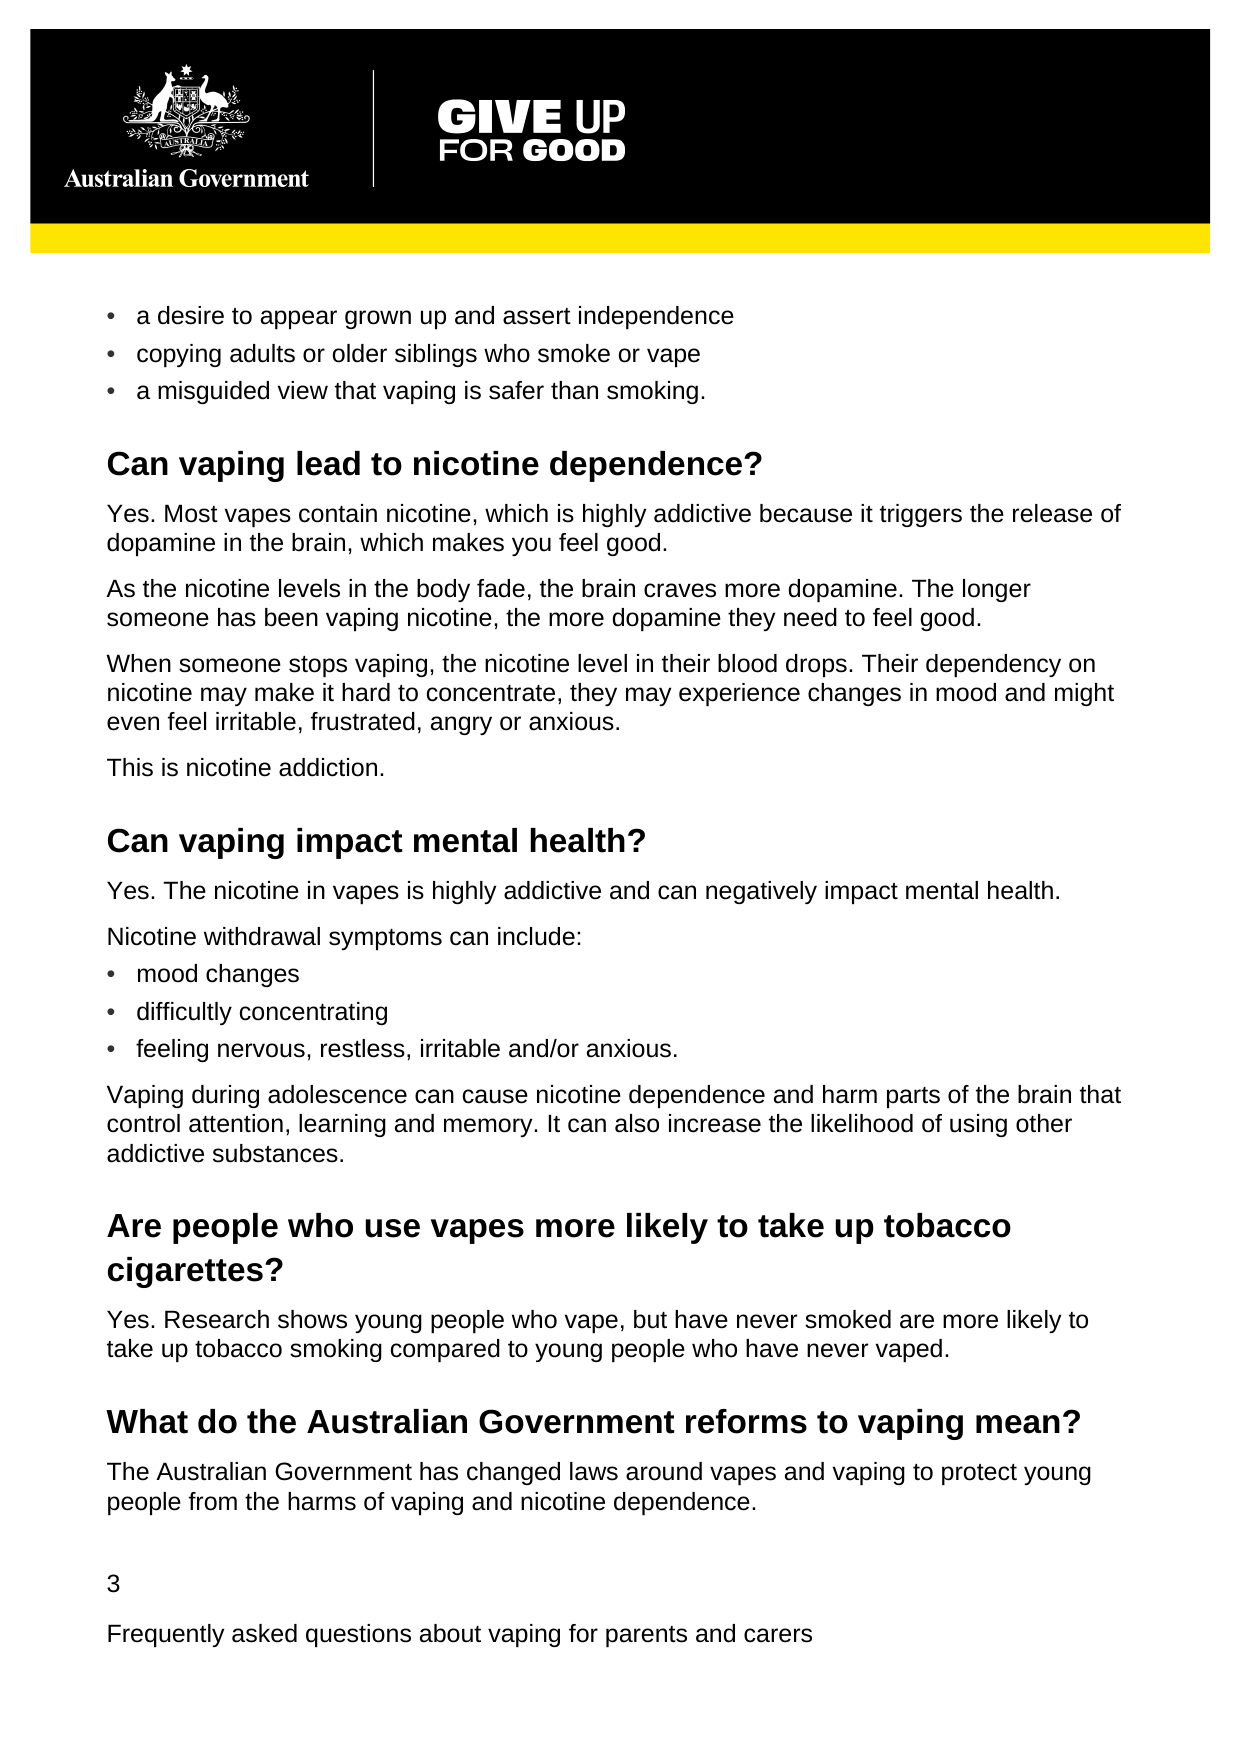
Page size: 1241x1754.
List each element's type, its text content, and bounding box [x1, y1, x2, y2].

picture [30, 29, 1211, 253]
subtitle Can vaping lead to nicotine dependence? [106, 438, 1134, 482]
text When someone stops vaping, the nicotine level in their blood drops. Their dependency on nicotine may make it hard to concentrate, they may experience changes in mood and might even feel irritable, frustrated, angry or anxious. [106, 649, 1134, 736]
text a desire to appear grown up and assert independence [106, 301, 1134, 330]
text Yes. The nicotine in vapes is highly addictive and can negatively impact mental health. [106, 876, 1134, 905]
text mood changes [106, 959, 1134, 988]
subtitle Are people who use vapes more likely to take up tobacco cigarettes? [106, 1201, 1134, 1288]
text As the nicotine levels in the body fade, the brain craves more dopamine. The longer someone has been vaping nicotine, the more dopamine they need to feel good. [106, 574, 1134, 632]
subtitle What do the Australian Government reforms to vaping mean? [106, 1397, 1134, 1440]
text a misguided view that vaping is safer than smoking. [106, 376, 1134, 405]
text difficultly concentrating [106, 997, 1134, 1026]
list The Australian Government has changed laws around vapes and vaping to protect young people from the harms of vaping and nicotine dependence. [106, 1457, 1134, 1515]
subtitle Can vaping impact mental health? [106, 815, 1134, 859]
text Yes. Research shows young people who vape, but have never smoked are more likely to take up tobacco smoking compared to young people who have never vaped. [106, 1305, 1134, 1363]
text Yes. Most vapes contain nicotine, which is highly addictive because it triggers the release of dopamine in the brain, which makes you feel good. [106, 499, 1134, 557]
text feeling nervous, restless, irritable and/or anxious. [106, 1034, 1134, 1063]
text copying adults or older siblings who smoke or vape [106, 338, 1134, 367]
text Vaping during adolescence can cause nicotine dependence and harm parts of the brain that control attention, learning and memory. It can also increase the likelihood of using other addictive substances. [106, 1080, 1134, 1167]
text This is nicotine addiction. [106, 753, 1134, 782]
text Nicotine withdrawal symptoms can include: [106, 922, 1134, 951]
